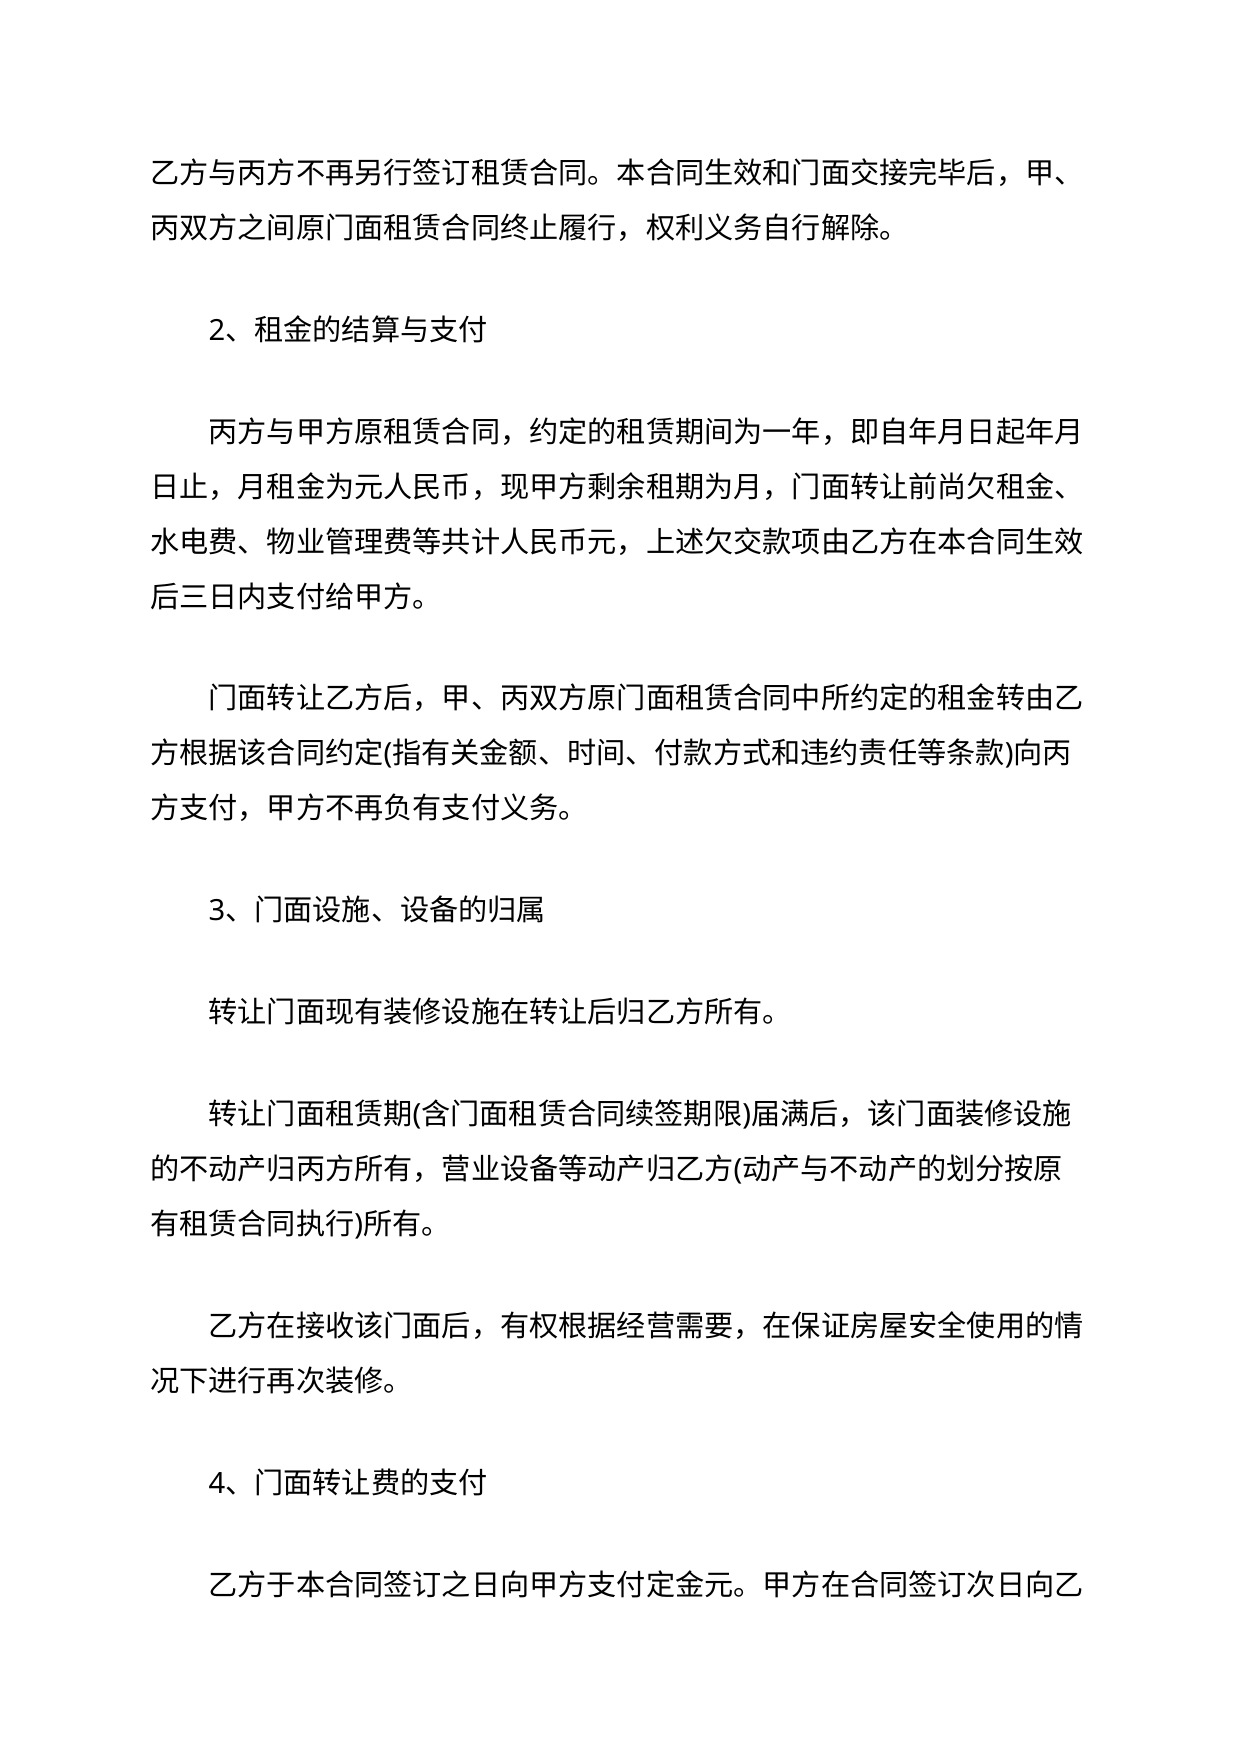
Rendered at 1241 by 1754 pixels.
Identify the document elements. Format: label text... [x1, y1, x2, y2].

text 门面转让乙方后，甲、丙双方原门面租赁合同中所约定的租金转由乙方根据该合同约定(指有关金额、时间、付款方式和违约责任等条款)向丙方支付，甲方不再负有支付义务。 [150, 675, 1090, 827]
text 丙方与甲方原租赁合同，约定的租赁期间为一年，即自年月日起年月日止，月租金为元人民币，现甲方剩余租期为月，门面转让前尚欠租金、水电费、物业管理费等共计人民币元，上述欠交款项由乙方在本合同生效后三日内支付给甲方。 [150, 409, 1090, 616]
text 转让门面现有装修设施在转让后归乙方所有。 [150, 989, 1090, 1031]
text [150, 150, 1090, 247]
text 3、门面设施、设备的归属 [150, 887, 1090, 929]
text 转让门面租赁期(含门面租赁合同续签期限)届满后，该门面装修设施的不动产归丙方所有，营业设备等动产归乙方(动产与不动产的划分按原有租赁合同执行)所有。 [150, 1091, 1090, 1243]
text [150, 1561, 1090, 1603]
text 2、租金的结算与支付 [150, 307, 1090, 349]
text 4、门面转让费的支付 [150, 1459, 1090, 1502]
text 乙方在接收该门面后，有权根据经营需要，在保证房屋安全使用的情况下进行再次装修。 [150, 1302, 1090, 1400]
